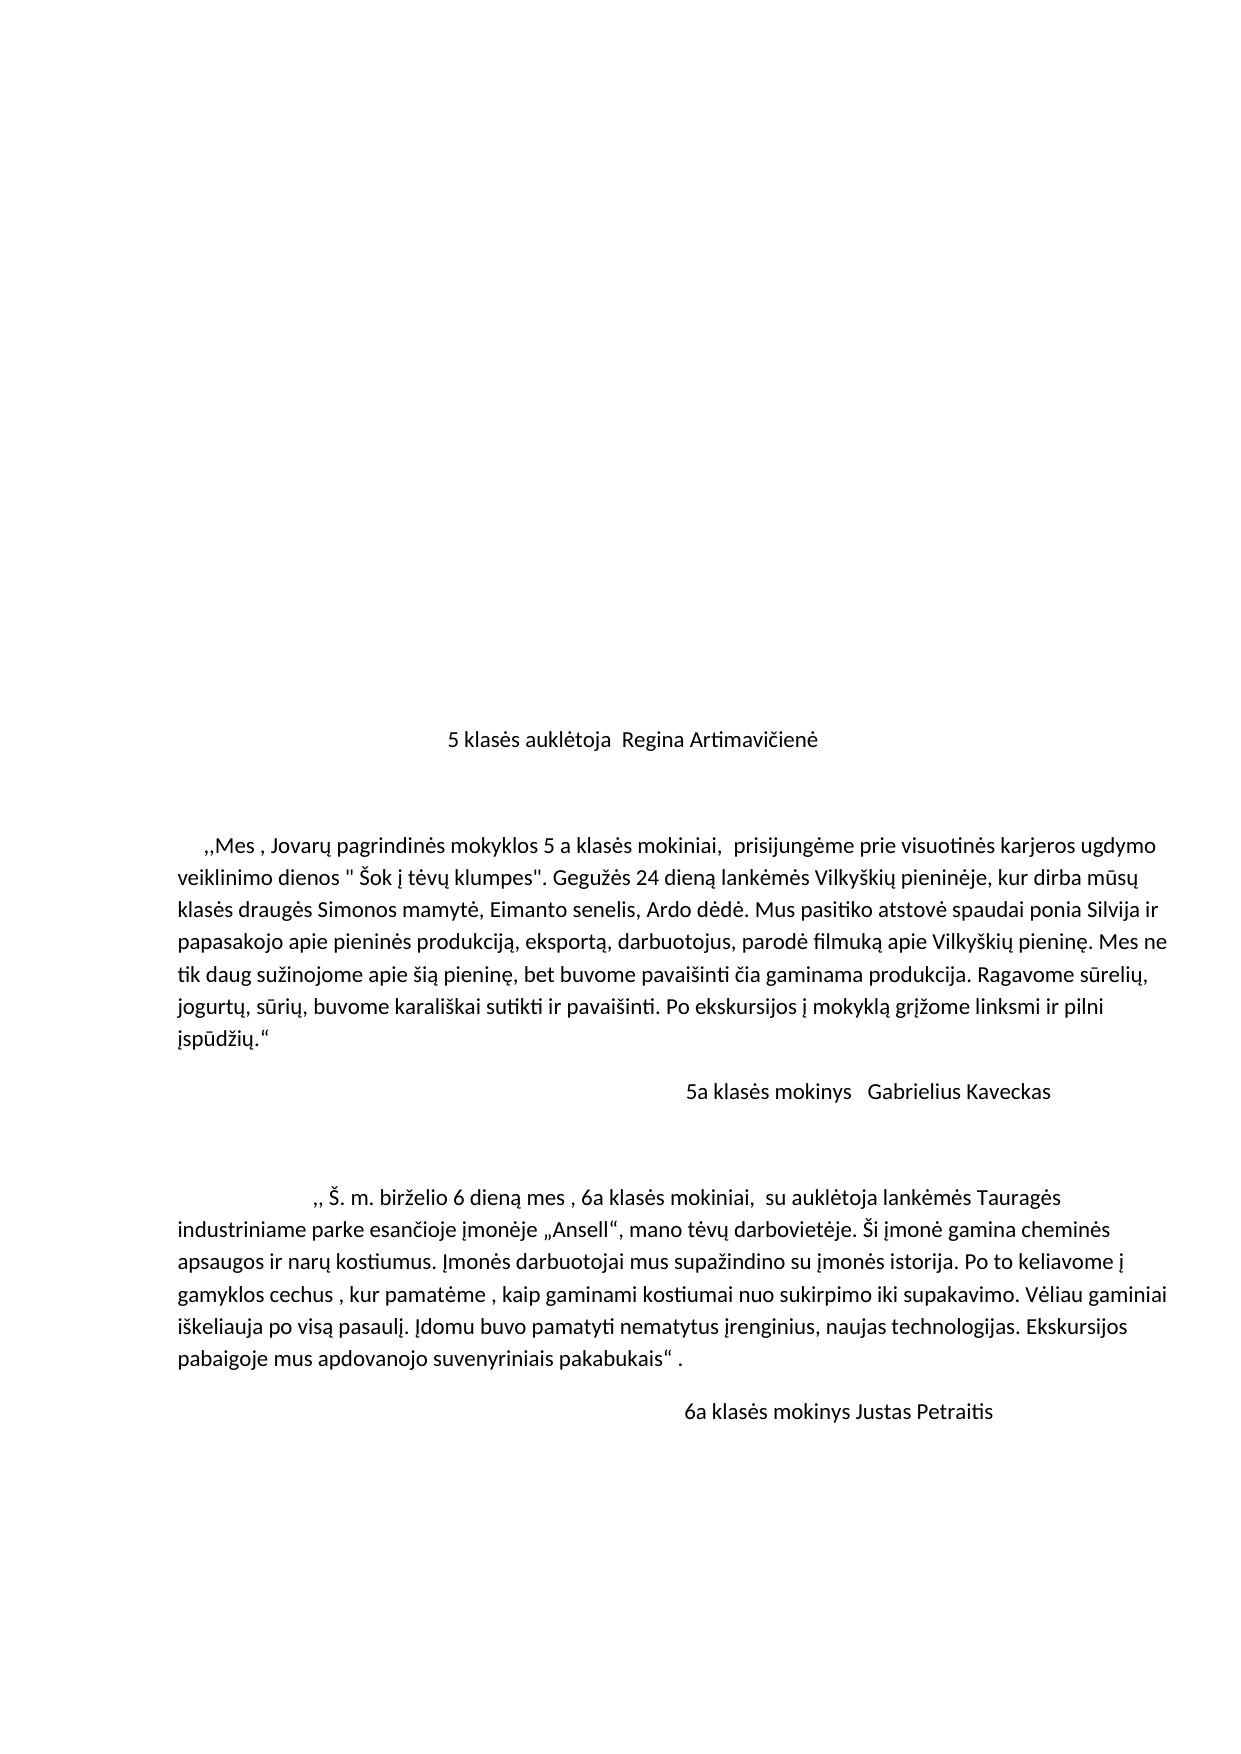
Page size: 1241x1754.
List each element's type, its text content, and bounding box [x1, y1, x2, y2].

text ,,Mes , Jovarų pagrindinės mokyklos 5 a klasės mokiniai, prisijungėme prie visuotinės karjeros ugdymo veiklinimo dienos " Šok į tėvų klumpes". Gegužės 24 dieną lankėmės Vilkyškių pieninėje, kur dirba mūsų klasės draugės Simonos mamytė, Eimanto senelis, Ardo dėdė. Mus pasitiko atstovė spaudai ponia Silvija ir papasakojo apie pieninės produkciją, eksportą, darbuotojus, parodė filmuką apie Vilkyškių pieninę. Mes ne tik daug sužinojome apie šią pieninę, bet buvome pavaišinti čia gaminama produkcija. Ragavome sūrelių, jogurtų, sūrių, buvome karališkai sutikti ir pavaišinti. Po ekskursijos į mokyklą grįžome linksmi ir pilni įspūdžių.“ [177, 831, 1181, 1052]
text 5 klasės auklėtoja Regina Artimavičienė [312, 725, 1181, 753]
text 5a klasės mokinys Gabrielius Kaveckas [177, 1077, 1181, 1105]
text ,, Š. m. birželio 6 dieną mes , 6a klasės mokiniai, su auklėtoja lankėmės Tauragės industriniame parke esančioje įmonėje „Ansell“, mano tėvų darbovietėje. Ši įmonė gamina cheminės apsaugos ir narų kostiumus. Įmonės darbuotojai mus supažindino su įmonės istorija. Po to keliavome į gamyklos cechus , kur pamatėme , kaip gaminami kostiumai nuo sukirpimo iki supakavimo. Vėliau gaminiai iškeliauja po visą pasaulį. Įdomu buvo pamatyti nematytus įrenginius, naujas technologijas. Ekskursijos pabaigoje mus apdovanojo suvenyriniais pakabukais“ . [177, 1183, 1181, 1372]
text 6a klasės mokinys Justas Petraitis [312, 1397, 1181, 1425]
